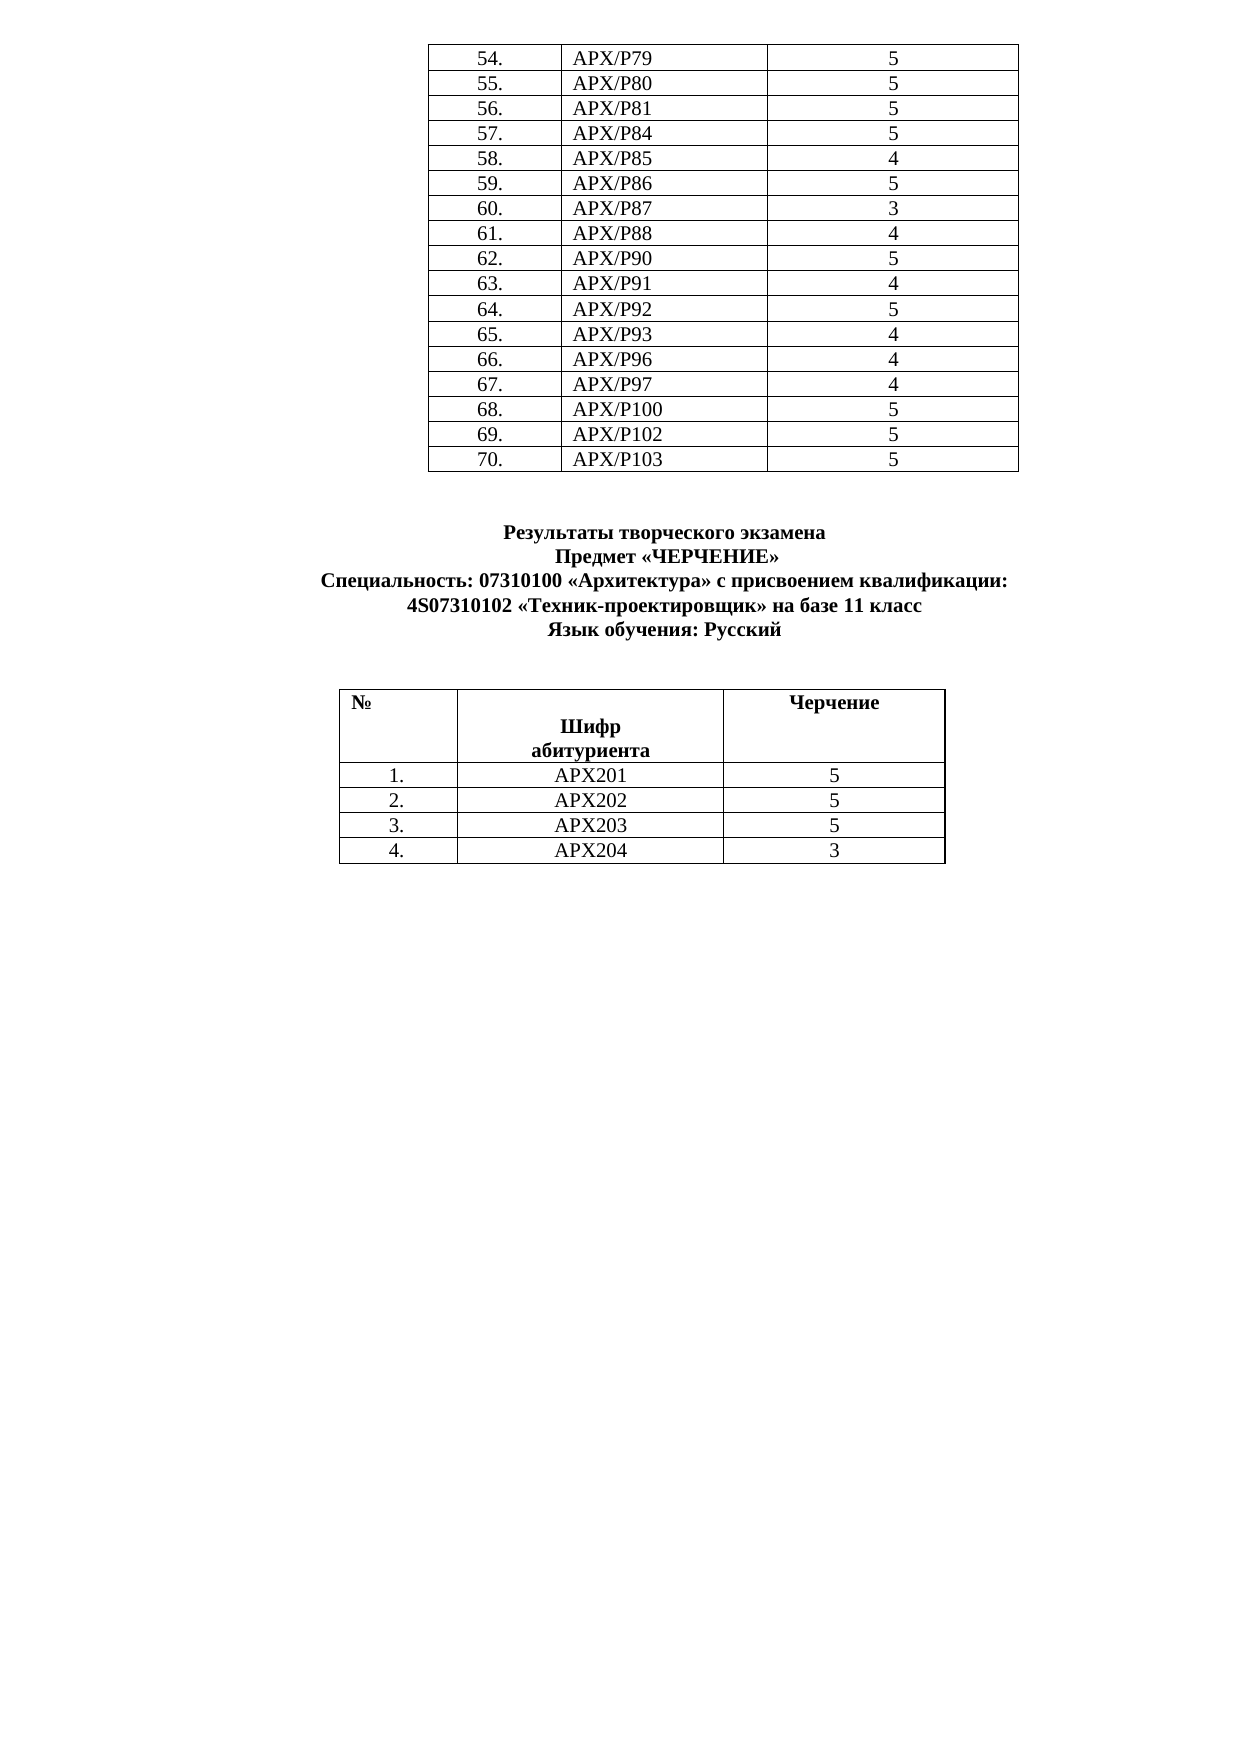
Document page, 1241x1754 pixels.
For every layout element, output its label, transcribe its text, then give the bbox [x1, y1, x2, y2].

table_cell АРХ/Р91 [562, 271, 767, 295]
table_cell [429, 221, 561, 245]
table_cell [429, 296, 561, 321]
table_cell [429, 45, 561, 69]
table_cell 4 [768, 372, 1018, 396]
table_cell АРХ202 [458, 788, 723, 812]
table_cell АРХ/Р84 [562, 121, 767, 145]
table_cell АРХ/Р85 [562, 146, 767, 170]
table_cell 5 [768, 447, 1018, 471]
table_cell 5 [768, 45, 1018, 69]
table_cell АРХ203 [458, 813, 723, 837]
table_cell АРХ/Р81 [562, 96, 767, 120]
table_header № [340, 690, 457, 762]
table_cell 4 [768, 221, 1018, 245]
table_cell АРХ/Р102 [562, 422, 767, 446]
table_cell [429, 347, 561, 371]
table_cell [340, 838, 457, 862]
table_cell 5 [724, 813, 944, 837]
table_cell АРХ/Р92 [562, 296, 767, 321]
table_cell АРХ/Р88 [562, 221, 767, 245]
table_cell [340, 763, 457, 787]
table_cell [429, 422, 561, 446]
table_cell 4 [768, 146, 1018, 170]
table_cell 5 [724, 763, 944, 787]
table_cell [429, 322, 561, 346]
table_cell [429, 246, 561, 270]
table_header Черчение [724, 690, 944, 762]
table_cell 5 [724, 788, 944, 812]
table_cell [429, 397, 561, 421]
table_cell [429, 447, 561, 471]
text Язык обучения: Русский [177, 617, 1152, 641]
table_cell 5 [768, 246, 1018, 270]
table_cell АРХ204 [458, 838, 723, 862]
table_cell АРХ/Р97 [562, 372, 767, 396]
text Результаты творческого экзамена [177, 520, 1152, 544]
table_cell 4 [768, 347, 1018, 371]
table_cell [429, 146, 561, 170]
table_cell 5 [768, 121, 1018, 145]
table_cell АРХ/Р87 [562, 196, 767, 220]
table_cell [429, 372, 561, 396]
table_cell [340, 813, 457, 837]
table_cell 5 [768, 397, 1018, 421]
table_cell [429, 271, 561, 295]
table_cell АРХ/Р100 [562, 397, 767, 421]
table_cell АРХ/Р90 [562, 246, 767, 270]
table_cell 5 [768, 96, 1018, 120]
text Предмет «ЧЕРЧЕНИЕ» [177, 544, 1152, 568]
text Специальность: 07310100 «Архитектура» с присвоением квалификации: [177, 568, 1152, 592]
table_cell 4 [768, 271, 1018, 295]
table_cell АРХ/Р86 [562, 171, 767, 195]
table_cell АРХ201 [458, 763, 723, 787]
table_cell 5 [768, 171, 1018, 195]
table_cell [429, 121, 561, 145]
table_cell 3 [768, 196, 1018, 220]
text 4S07310102 «Техник-проектировщик» на базе 11 класс [177, 592, 1152, 617]
table_cell [429, 96, 561, 120]
table_cell [429, 196, 561, 220]
table_cell 3 [724, 838, 944, 862]
table_cell [429, 71, 561, 94]
table_header Шифр абитуриента [458, 690, 723, 762]
table_cell [429, 171, 561, 195]
table_cell АРХ/Р103 [562, 447, 767, 471]
table_cell АРХ/Р80 [562, 71, 767, 94]
table_cell [340, 788, 457, 812]
table_cell 5 [768, 71, 1018, 94]
table_cell АРХ/Р93 [562, 322, 767, 346]
table_cell 4 [768, 322, 1018, 346]
table_cell 5 [768, 422, 1018, 446]
table_cell АРХ/Р96 [562, 347, 767, 371]
table_cell 5 [768, 296, 1018, 321]
table_cell АРХ/Р79 [562, 45, 767, 69]
